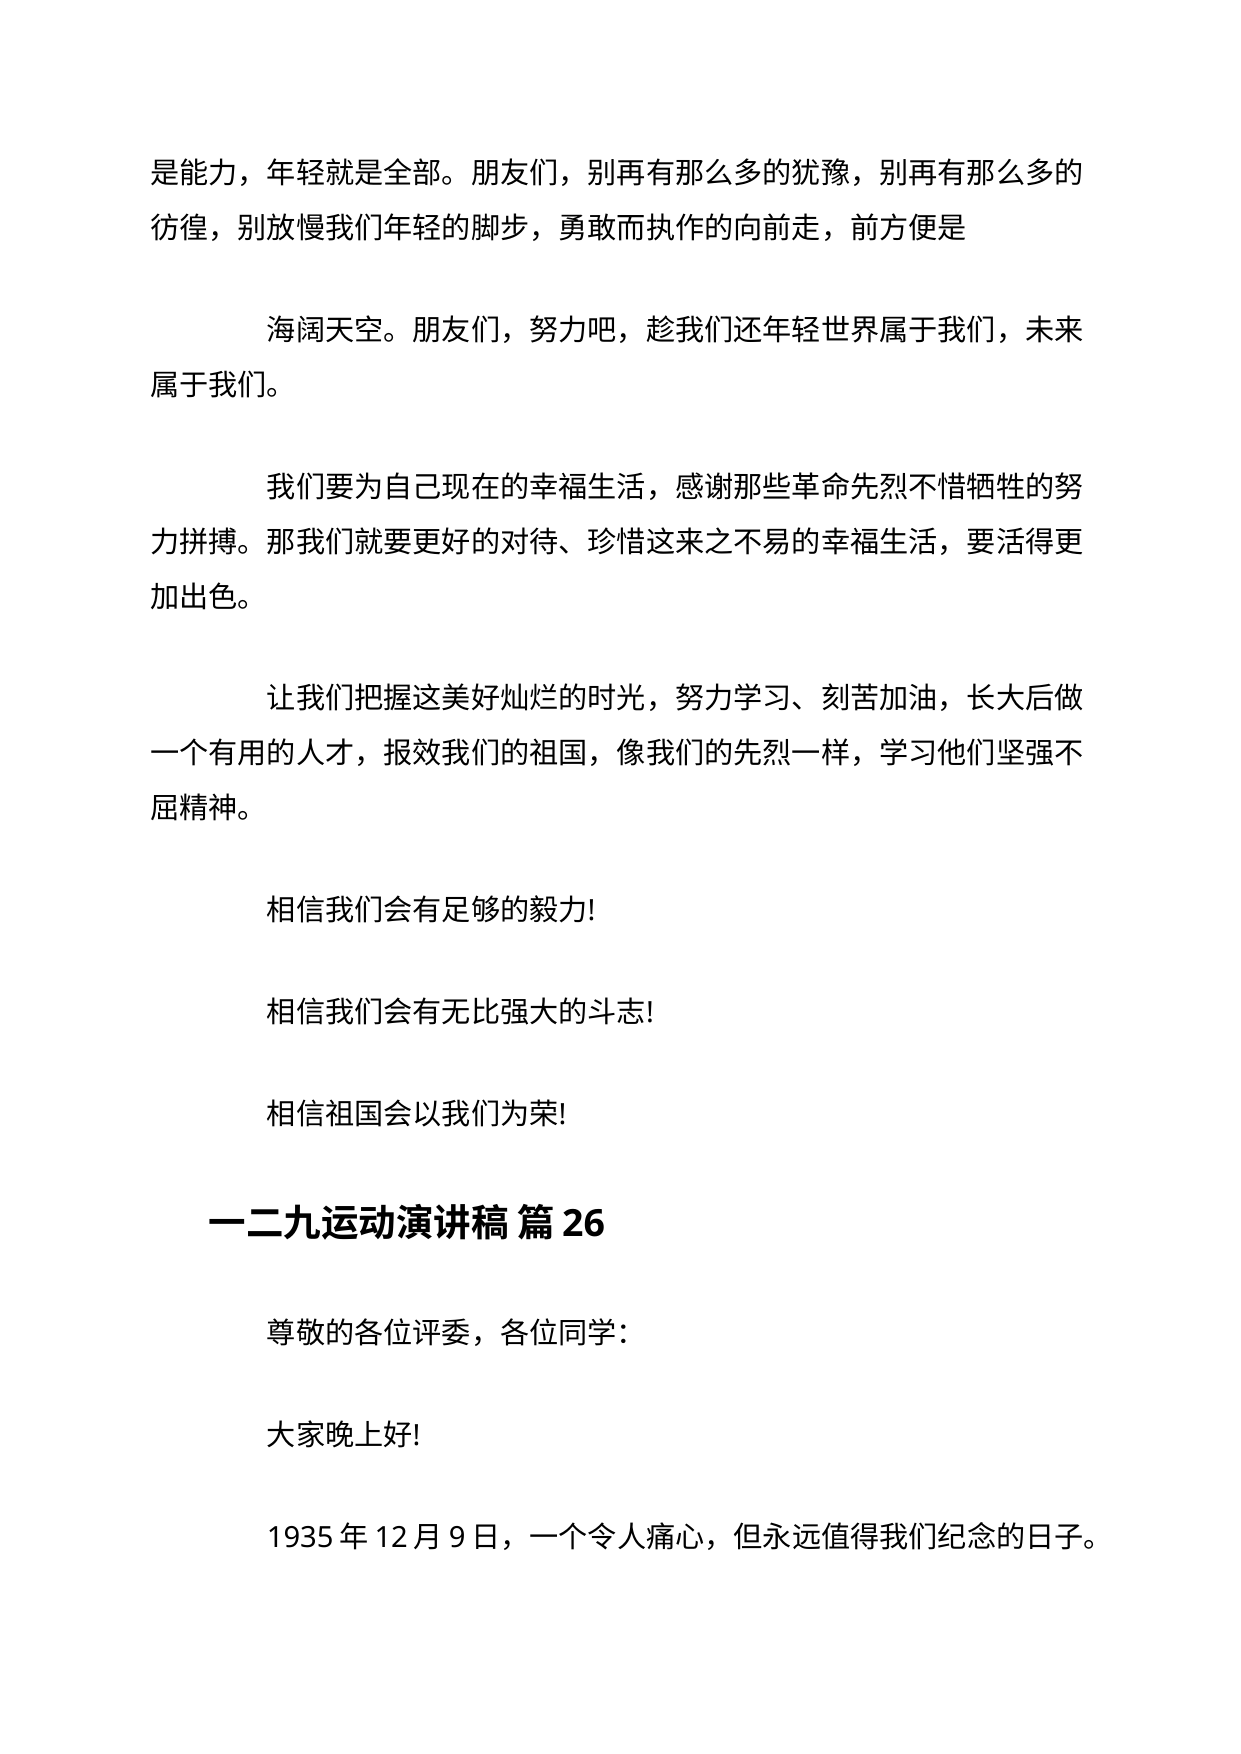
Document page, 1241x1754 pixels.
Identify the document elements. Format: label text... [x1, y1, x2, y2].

text 尊敬的各位评委，各位同学： [150, 1310, 1090, 1352]
text 我们要为自己现在的幸福生活，感谢那些革命先烈不惜牺牲的努力拼搏。那我们就要更好的对待、珍惜这来之不易的幸福生活，要活得更加出色。 [150, 463, 1090, 615]
text 大家晚上好! [150, 1412, 1090, 1454]
text 相信祖国会以我们为荣! [150, 1090, 1090, 1133]
text 相信我们会有足够的毅力! [150, 886, 1090, 929]
text 一二九运动演讲稿 篇26 [150, 1192, 1090, 1247]
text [150, 1514, 1090, 1556]
text 相信我们会有无比强大的斗志! [150, 988, 1090, 1031]
text 让我们把握这美好灿烂的时光，努力学习、刻苦加油，长大后做一个有用的人才，报效我们的祖国，像我们的先烈一样，学习他们坚强不屈精神。 [150, 675, 1090, 827]
text 海阔天空。朋友们，努力吧，趁我们还年轻世界属于我们，未来属于我们。 [150, 307, 1090, 404]
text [150, 150, 1090, 247]
